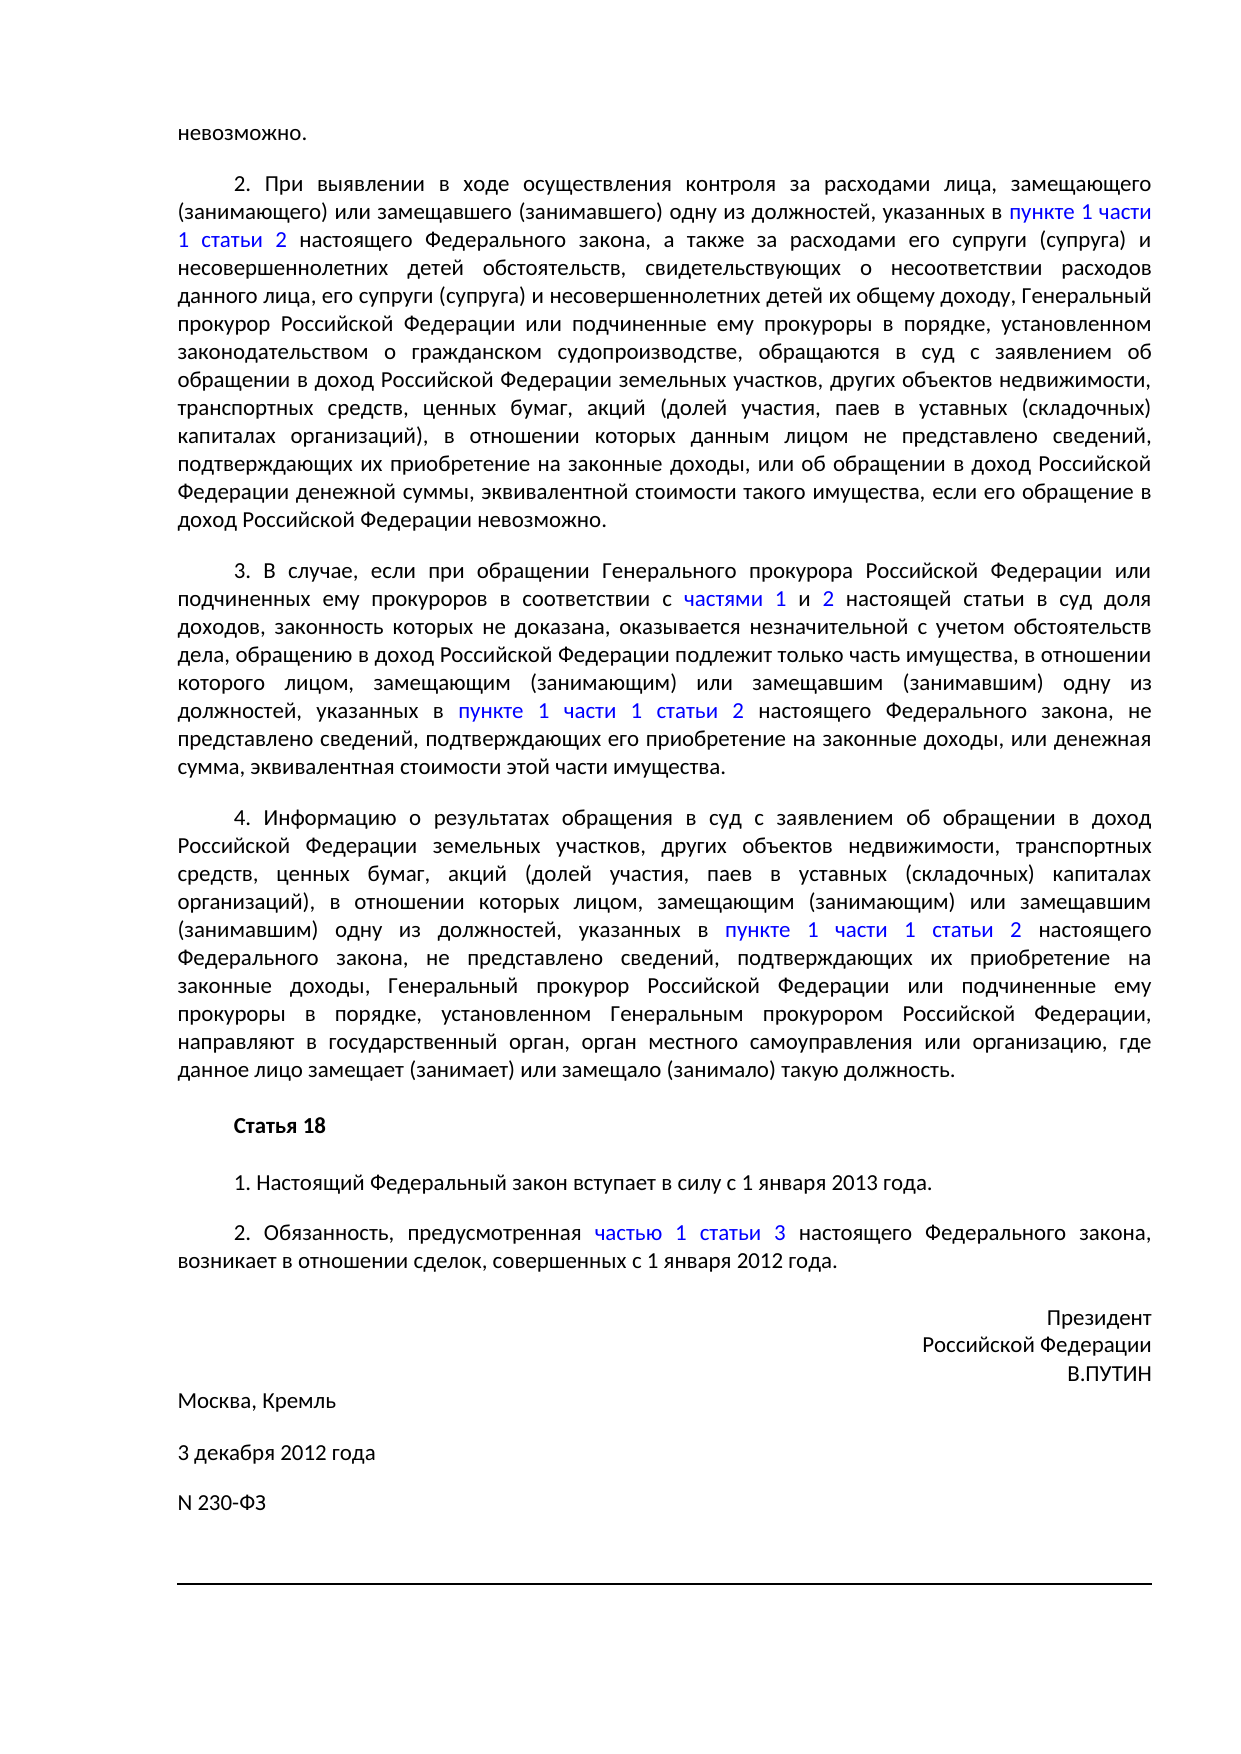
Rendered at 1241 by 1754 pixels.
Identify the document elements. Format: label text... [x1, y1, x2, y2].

text 3 декабря 2012 года [177, 1438, 1152, 1466]
text В.ПУТИН [177, 1359, 1152, 1387]
title Статья 18 [177, 1112, 1152, 1139]
text 1. Настоящий Федеральный закон вступает в силу с 1 января 2013 года. [177, 1168, 1152, 1196]
text 3. В случае, если при обращении Генерального прокурора Российской Федерации или подчиненных ему прокуроров в соответствии с частями 1 и 2 настоящей статьи в суд доля доходов, законность которых не доказана, оказывается незначительной с учетом обстоятельств дела, обращению в доход Российской Федерации подлежит только часть имущества, в отношении которого лицом, замещающим (занимающим) или замещавшим (занимавшим) одну из должностей, указанных в пункте 1 части 1 статьи 2 настоящего Федерального закона, не представлено сведений, подтверждающих его приобретение на законные доходы, или денежная сумма, эквивалентная стоимости этой части имущества. [177, 556, 1152, 780]
text Москва, Кремль [177, 1387, 1152, 1415]
text 2. Обязанность, предусмотренная частью 1 статьи 3 настоящего Федерального закона, возникает в отношении сделок, совершенных с 1 января 2012 года. [177, 1218, 1152, 1274]
text 2. При выявлении в ходе осуществления контроля за расходами лица, замещающего (занимающего) или замещавшего (занимавшего) одну из должностей, указанных в пункте 1 части 1 статьи 2 настоящего Федерального закона, а также за расходами его супруги (супруга) и несовершеннолетних детей обстоятельств, свидетельствующих о несоответствии расходов данного лица, его супруги (супруга) и несовершеннолетних детей их общему доходу, Генеральный прокурор Российской Федерации или подчиненные ему прокуроры в порядке, установленном законодательством о гражданском судопроизводстве, обращаются в суд с заявлением об обращении в доход Российской Федерации земельных участков, других объектов недвижимости, транспортных средств, ценных бумаг, акций (долей участия, паев в уставных (складочных) капиталах организаций), в отношении которых данным лицом не представлено сведений, подтверждающих их приобретение на законные доходы, или об обращении в доход Российской Федерации денежной суммы, эквивалентной стоимости такого имущества, если его обращение в доход Российской Федерации невозможно. [177, 169, 1152, 533]
text Президент [177, 1303, 1152, 1331]
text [177, 118, 1152, 146]
text Российской Федерации [177, 1331, 1152, 1359]
text 4. Информацию о результатах обращения в суд с заявлением об обращении в доход Российской Федерации земельных участков, других объектов недвижимости, транспортных средств, ценных бумаг, акций (долей участия, паев в уставных (складочных) капиталах организаций), в отношении которых лицом, замещающим (занимающим) или замещавшим (занимавшим) одну из должностей, указанных в пункте 1 части 1 статьи 2 настоящего Федерального закона, не представлено сведений, подтверждающих их приобретение на законные доходы, Генеральный прокурор Российской Федерации или подчиненные ему прокуроры в порядке, установленном Генеральным прокурором Российской Федерации, направляют в государственный орган, орган местного самоуправления или организацию, где данное лицо замещает (занимает) или замещало (занимало) такую должность. [177, 803, 1152, 1083]
text N 230-ФЗ [177, 1488, 1152, 1517]
